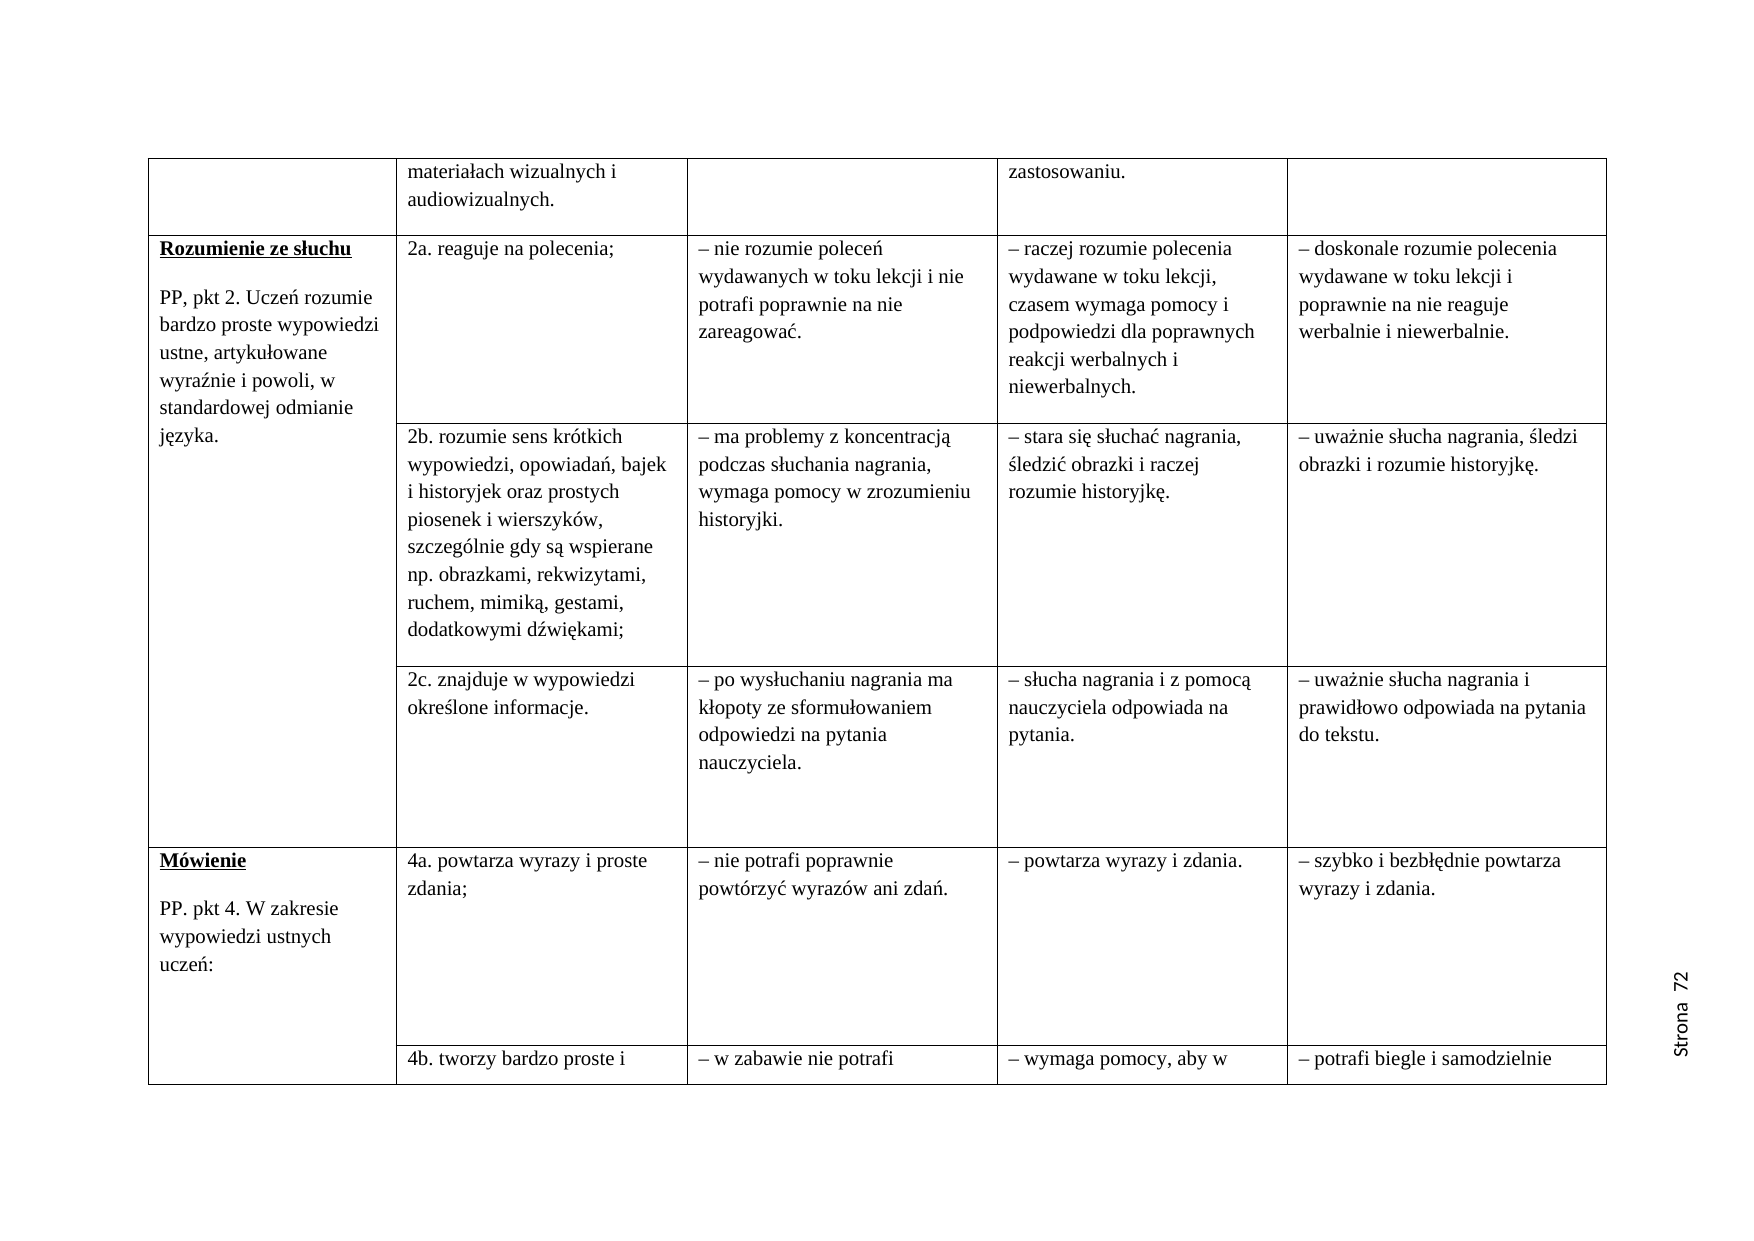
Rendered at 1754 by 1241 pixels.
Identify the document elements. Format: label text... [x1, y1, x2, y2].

table_cell – nie rozumie poleceń wydawanych w toku lekcji i nie potrafi poprawnie na nie zareagować. [688, 236, 997, 423]
table_cell – ma problemy z koncentracją podczas słuchania nagrania, wymaga pomocy w zrozumieniu historyjki. [688, 424, 997, 666]
table_cell 2b. rozumie sens krótkich wypowiedzi, opowiadań, bajek i historyjek oraz prostych piosenek i wierszyków, szczególnie gdy są wspierane np. obrazkami, rekwizytami, ruchem, mimiką, gestami, dodatkowymi dźwiękami; [397, 424, 687, 666]
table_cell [397, 159, 687, 235]
table_cell 2c. znajduje w wypowiedzi określone informacje. [397, 667, 687, 847]
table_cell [998, 159, 1287, 235]
table_cell – uważnie słucha nagrania i prawidłowo odpowiada na pytania do tekstu. [1288, 667, 1606, 847]
table_cell Mówienie PP. pkt 4. W zakresie wypowiedzi ustnych uczeń: [149, 848, 396, 1084]
table_cell 2a. reaguje na polecenia; [397, 236, 687, 423]
table_cell – doskonale rozumie polecenia wydawane w toku lekcji i poprawnie na nie reaguje werbalnie i niewerbalnie. [1288, 236, 1606, 423]
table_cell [688, 159, 997, 235]
table_cell – nie potrafi poprawnie powtórzyć wyrazów ani zdań. [688, 848, 997, 1045]
table_cell – stara się słuchać nagrania, śledzić obrazki i raczej rozumie historyjkę. [998, 424, 1287, 666]
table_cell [1288, 1046, 1606, 1084]
table_cell – po wysłuchaniu nagrania ma kłopoty ze sformułowaniem odpowiedzi na pytania nauczyciela. [688, 667, 997, 847]
table_cell – słucha nagrania i z pomocą nauczyciela odpowiada na pytania. [998, 667, 1287, 847]
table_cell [1288, 159, 1606, 235]
table_cell Rozumienie ze słuchu PP, pkt 2. Uczeń rozumie bardzo proste wypowiedzi ustne, artykułowane wyraźnie i powoli, w standardowej odmianie języka. [149, 236, 396, 847]
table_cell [149, 159, 396, 235]
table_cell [998, 1046, 1287, 1084]
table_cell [688, 1046, 997, 1084]
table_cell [397, 1046, 687, 1084]
table_cell 4a. powtarza wyrazy i proste zdania; [397, 848, 687, 1045]
table_cell – powtarza wyrazy i zdania. [998, 848, 1287, 1045]
table_cell – uważnie słucha nagrania, śledzi obrazki i rozumie historyjkę. [1288, 424, 1606, 666]
table_cell – raczej rozumie polecenia wydawane w toku lekcji, czasem wymaga pomocy i podpowiedzi dla poprawnych reakcji werbalnych i niewerbalnych. [998, 236, 1287, 423]
table_cell – szybko i bezbłędnie powtarza wyrazy i zdania. [1288, 848, 1606, 1045]
